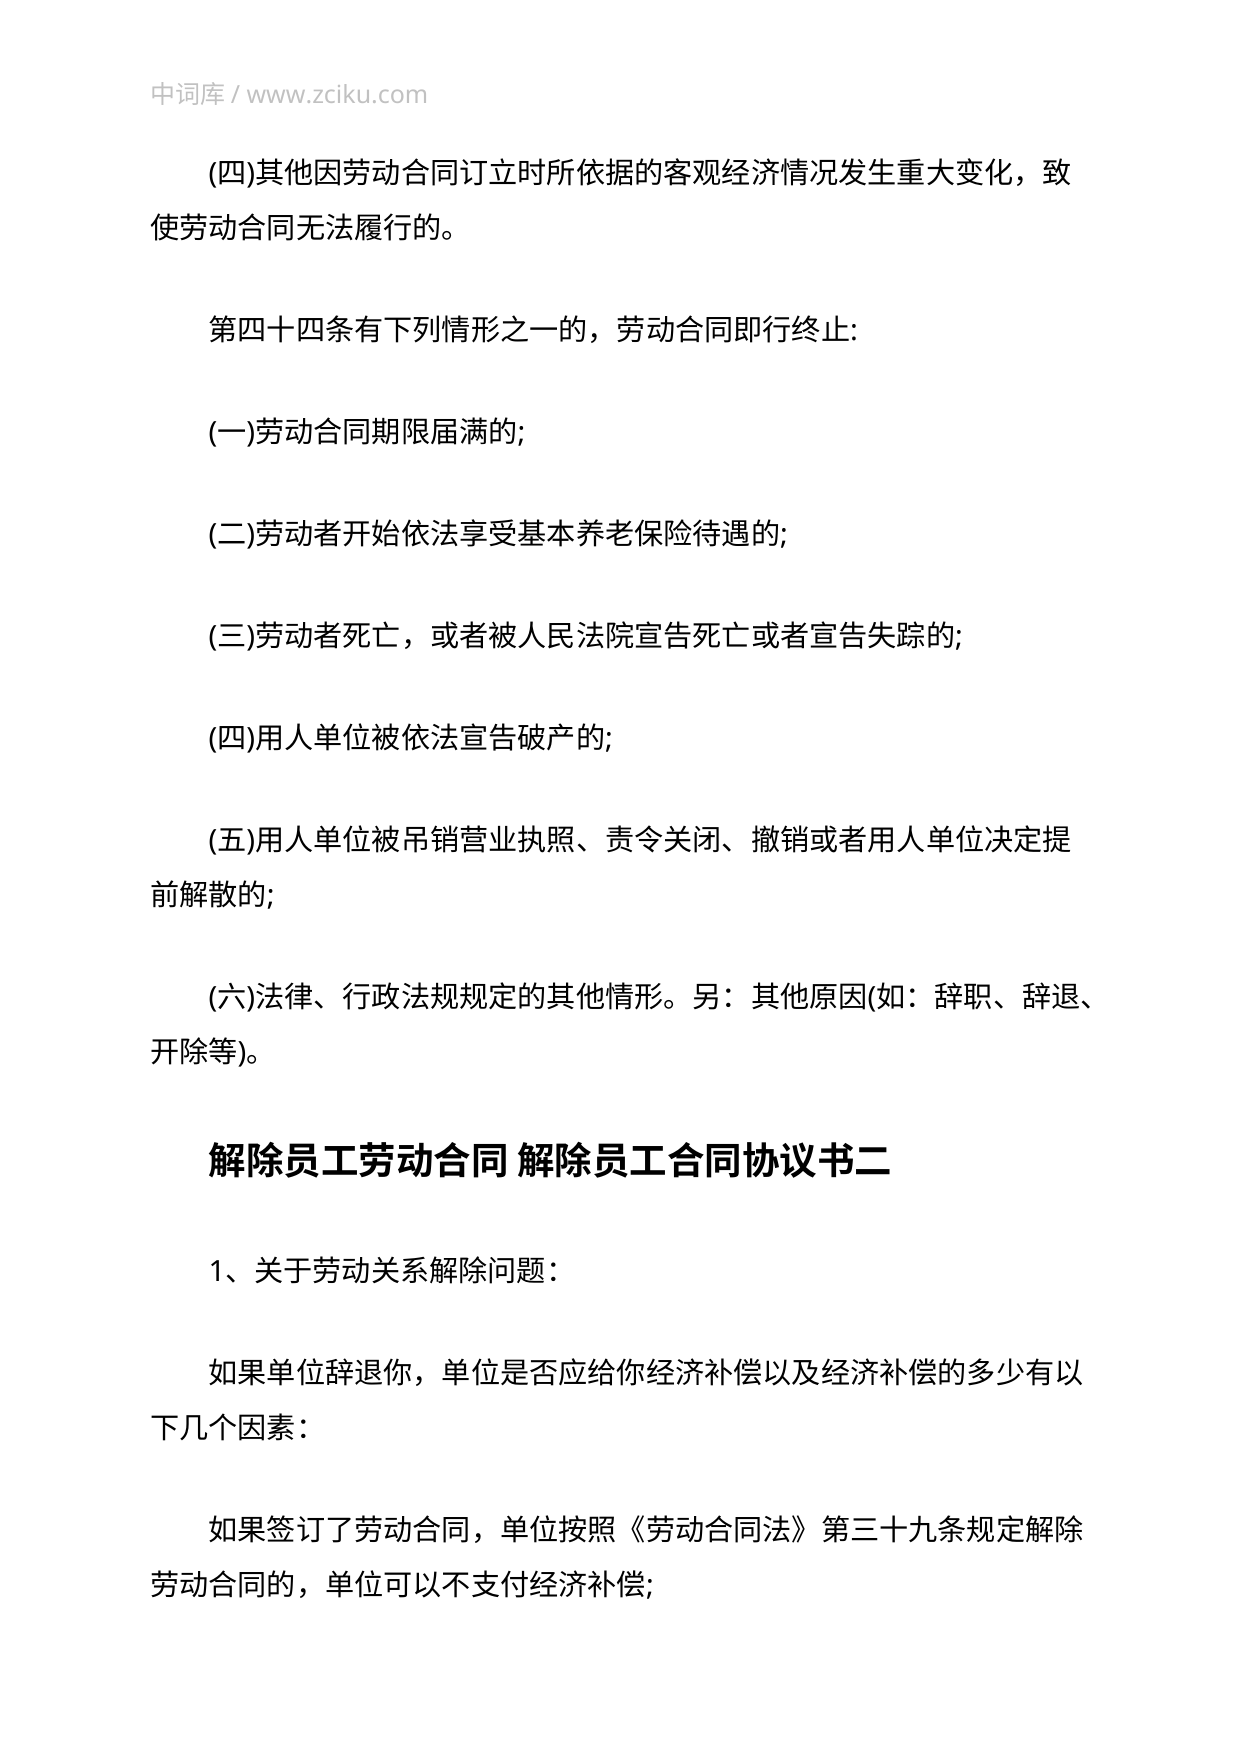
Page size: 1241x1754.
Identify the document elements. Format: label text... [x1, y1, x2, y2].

text (四)其他因劳动合同订立时所依据的客观经济情况发生重大变化，致使劳动合同无法履行的。 [150, 150, 1090, 247]
text (五)用人单位被吊销营业执照、责令关闭、撤销或者用人单位决定提前解散的; [150, 817, 1090, 914]
text (三)劳动者死亡，或者被人民法院宣告死亡或者宣告失踪的; [150, 613, 1090, 655]
text (二)劳动者开始依法享受基本养老保险待遇的; [150, 511, 1090, 553]
text 第四十四条有下列情形之一的，劳动合同即行终止: [150, 307, 1090, 349]
text 如果单位辞退你，单位是否应给你经济补偿以及经济补偿的多少有以下几个因素： [150, 1350, 1090, 1447]
text (六)法律、行政法规规定的其他情形。另：其他原因(如：辞职、辞退、开除等)。 [150, 974, 1090, 1071]
text 解除员工劳动合同 解除员工合同协议书二 [150, 1131, 1090, 1185]
text (一)劳动合同期限届满的; [150, 409, 1090, 451]
text (四)用人单位被依法宣告破产的; [150, 715, 1090, 757]
text 如果签订了劳动合同，单位按照《劳动合同法》第三十九条规定解除劳动合同的，单位可以不支付经济补偿; [150, 1507, 1090, 1604]
text 1、关于劳动关系解除问题： [150, 1248, 1090, 1290]
